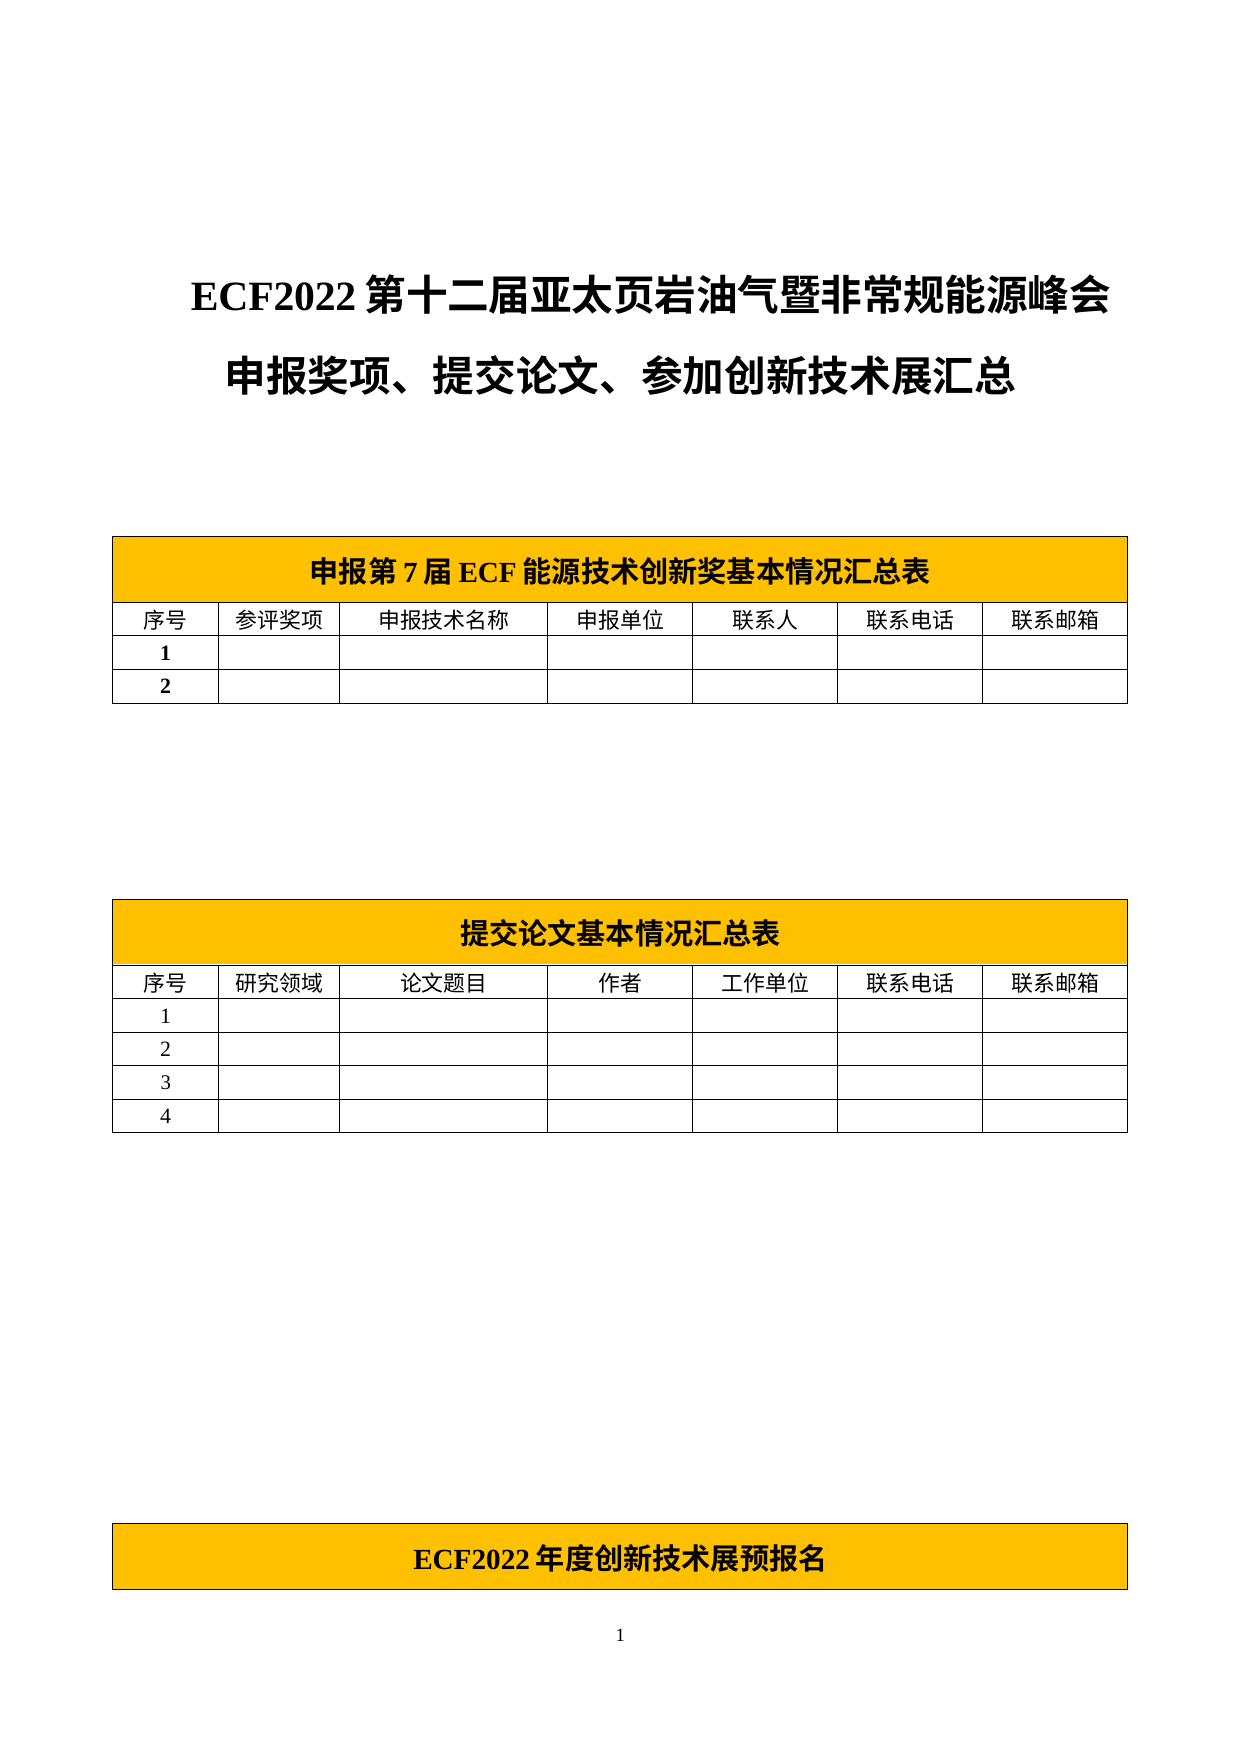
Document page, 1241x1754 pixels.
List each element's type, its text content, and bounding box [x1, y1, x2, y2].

table_cell 联系电话 [838, 966, 982, 998]
table_cell [340, 999, 547, 1032]
table_cell [219, 1033, 339, 1065]
table_cell [838, 1033, 982, 1065]
table_cell [838, 636, 982, 669]
table_cell [838, 1100, 982, 1132]
table_cell 参评奖项 [219, 603, 339, 635]
table_cell 论文题目 [340, 966, 547, 998]
table_cell [548, 1033, 692, 1065]
table_cell 申报技术名称 [340, 603, 547, 635]
table_cell 1 [113, 636, 218, 669]
table_cell [219, 1100, 339, 1132]
table_cell [693, 1033, 837, 1065]
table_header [113, 1524, 1127, 1589]
table_cell [548, 670, 692, 702]
table_cell [838, 1066, 982, 1099]
table_cell [693, 636, 837, 669]
table_cell 研究领域 [219, 966, 339, 998]
table_header 申报第7届ECF能源技术创新奖基本情况汇总表 [113, 537, 1127, 602]
table_cell [693, 999, 837, 1032]
table_cell 联系人 [693, 603, 837, 635]
table_cell 2 [113, 1033, 218, 1065]
table_cell [983, 636, 1127, 669]
table_cell [693, 670, 837, 702]
table_cell [838, 999, 982, 1032]
table_cell 工作单位 [693, 966, 837, 998]
table_cell [219, 670, 339, 702]
table_cell 联系邮箱 [983, 966, 1127, 998]
table_cell 申报单位 [548, 603, 692, 635]
table_cell [838, 670, 982, 702]
table_cell [983, 1033, 1127, 1065]
table_cell [983, 999, 1127, 1032]
text ECF2022第十二届亚太页岩油气暨非常规能源峰会 [112, 259, 1189, 324]
table_cell [340, 1100, 547, 1132]
table_cell [983, 1100, 1127, 1132]
table_cell [693, 1066, 837, 1099]
table_cell 联系电话 [838, 603, 982, 635]
table_cell 序号 [113, 603, 218, 635]
table_header 提交论文基本情况汇总表 [113, 900, 1127, 964]
table_cell 联系邮箱 [983, 603, 1127, 635]
table_cell [219, 636, 339, 669]
table_cell [340, 1033, 547, 1065]
table_cell 序号 [113, 966, 218, 998]
text 申报奖项、提交论文、参加创新技术展汇总 [112, 341, 1128, 406]
table_cell [693, 1100, 837, 1132]
table_cell 1 [113, 999, 218, 1032]
table_cell 作者 [548, 966, 692, 998]
table_cell [340, 670, 547, 702]
table_cell [219, 999, 339, 1032]
table_cell 3 [113, 1066, 218, 1099]
table_cell [340, 1066, 547, 1099]
table_cell [219, 1066, 339, 1099]
table_cell 4 [113, 1100, 218, 1132]
table_cell 2 [113, 670, 218, 702]
table_cell [548, 1066, 692, 1099]
table_cell [548, 999, 692, 1032]
table_cell [340, 636, 547, 669]
table_cell [983, 1066, 1127, 1099]
table_cell [548, 1100, 692, 1132]
table_cell [983, 670, 1127, 702]
table_cell [548, 636, 692, 669]
